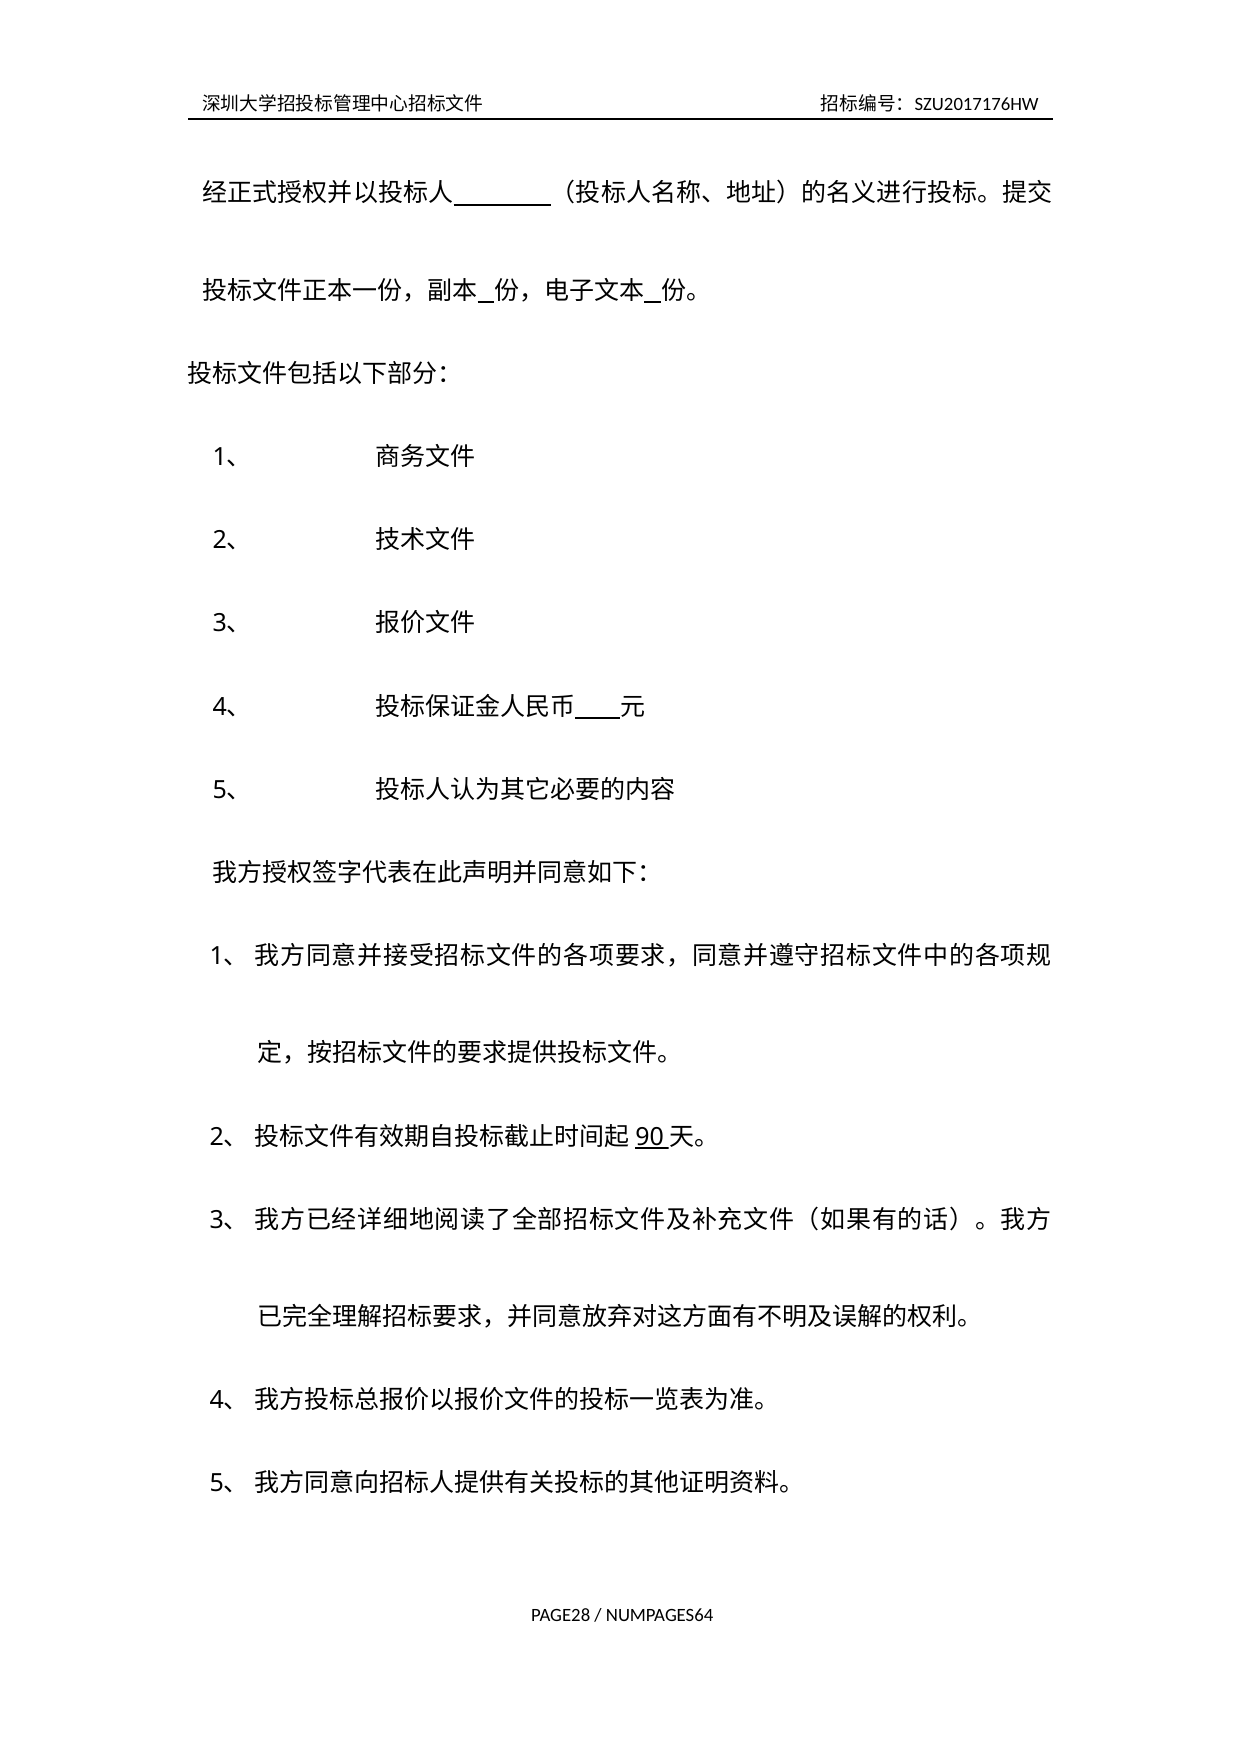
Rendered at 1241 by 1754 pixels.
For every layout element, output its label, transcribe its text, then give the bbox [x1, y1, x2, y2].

list 投标人认为其它必要的内容 [212, 755, 1053, 820]
list 我方同意向招标人提供有关投标的其他证明资料。 [209, 1448, 1053, 1513]
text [202, 158, 1053, 321]
list 我方投标总报价以报价文件的投标一览表为准。 [209, 1365, 1053, 1430]
list 技术文件 [212, 505, 1053, 570]
list 投标文件有效期自投标截止时间起 90天。 [209, 1102, 1053, 1167]
list 商务文件 [212, 422, 1053, 487]
text 投标文件包括以下部分： [187, 339, 1053, 404]
list 报价文件 [212, 588, 1053, 653]
list 投标保证金人民币 元 [212, 672, 1053, 737]
text 我方授权签字代表在此声明并同意如下： [187, 838, 1053, 903]
list 我方已经详细地阅读了全部招标文件及补充文件（如果有的话）。我方已完全理解招标要求，并同意放弃对这方面有不明及误解的权利。 [209, 1185, 1053, 1347]
list 我方同意并接受招标文件的各项要求，同意并遵守招标文件中的各项规定，按招标文件的要求提供投标文件。 [209, 921, 1053, 1083]
